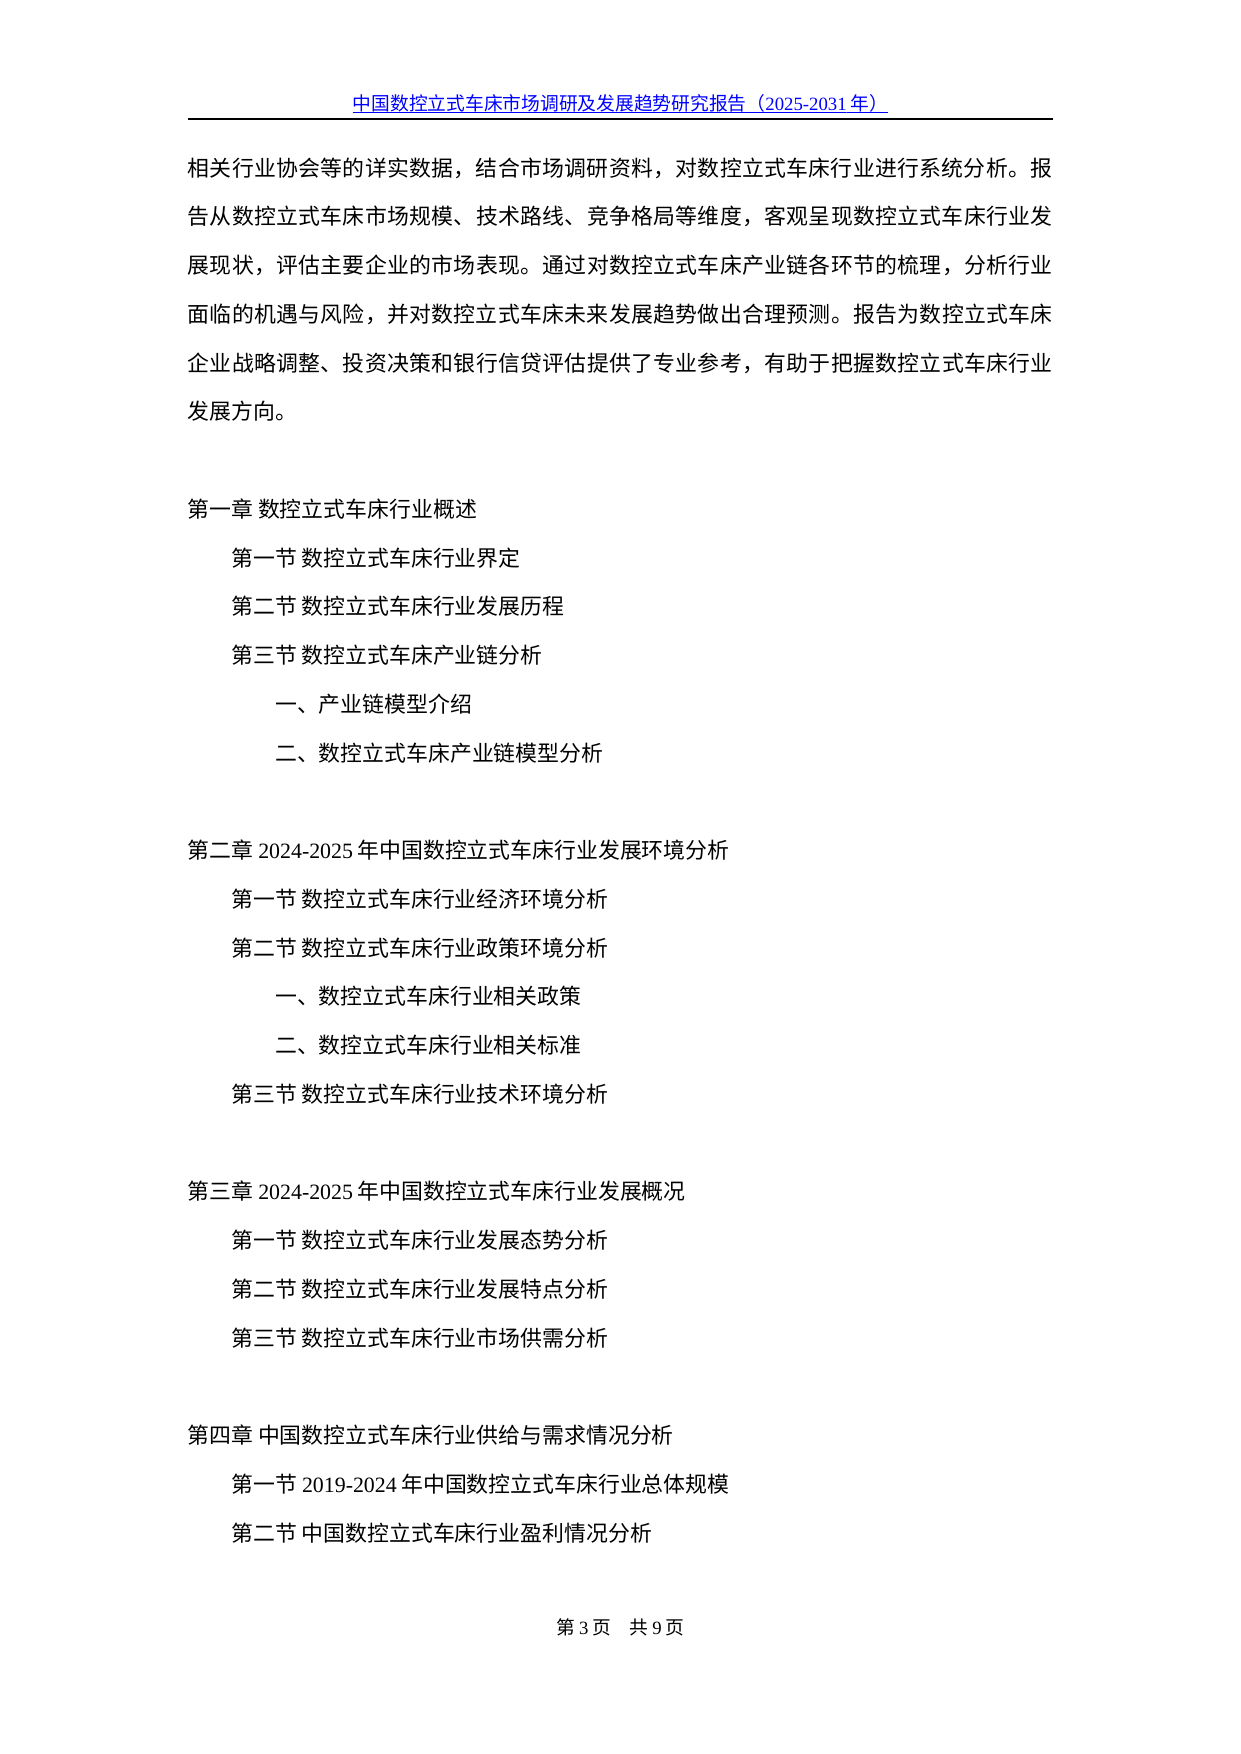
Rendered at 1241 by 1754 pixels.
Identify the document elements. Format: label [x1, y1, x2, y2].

text [187, 150, 1053, 1548]
